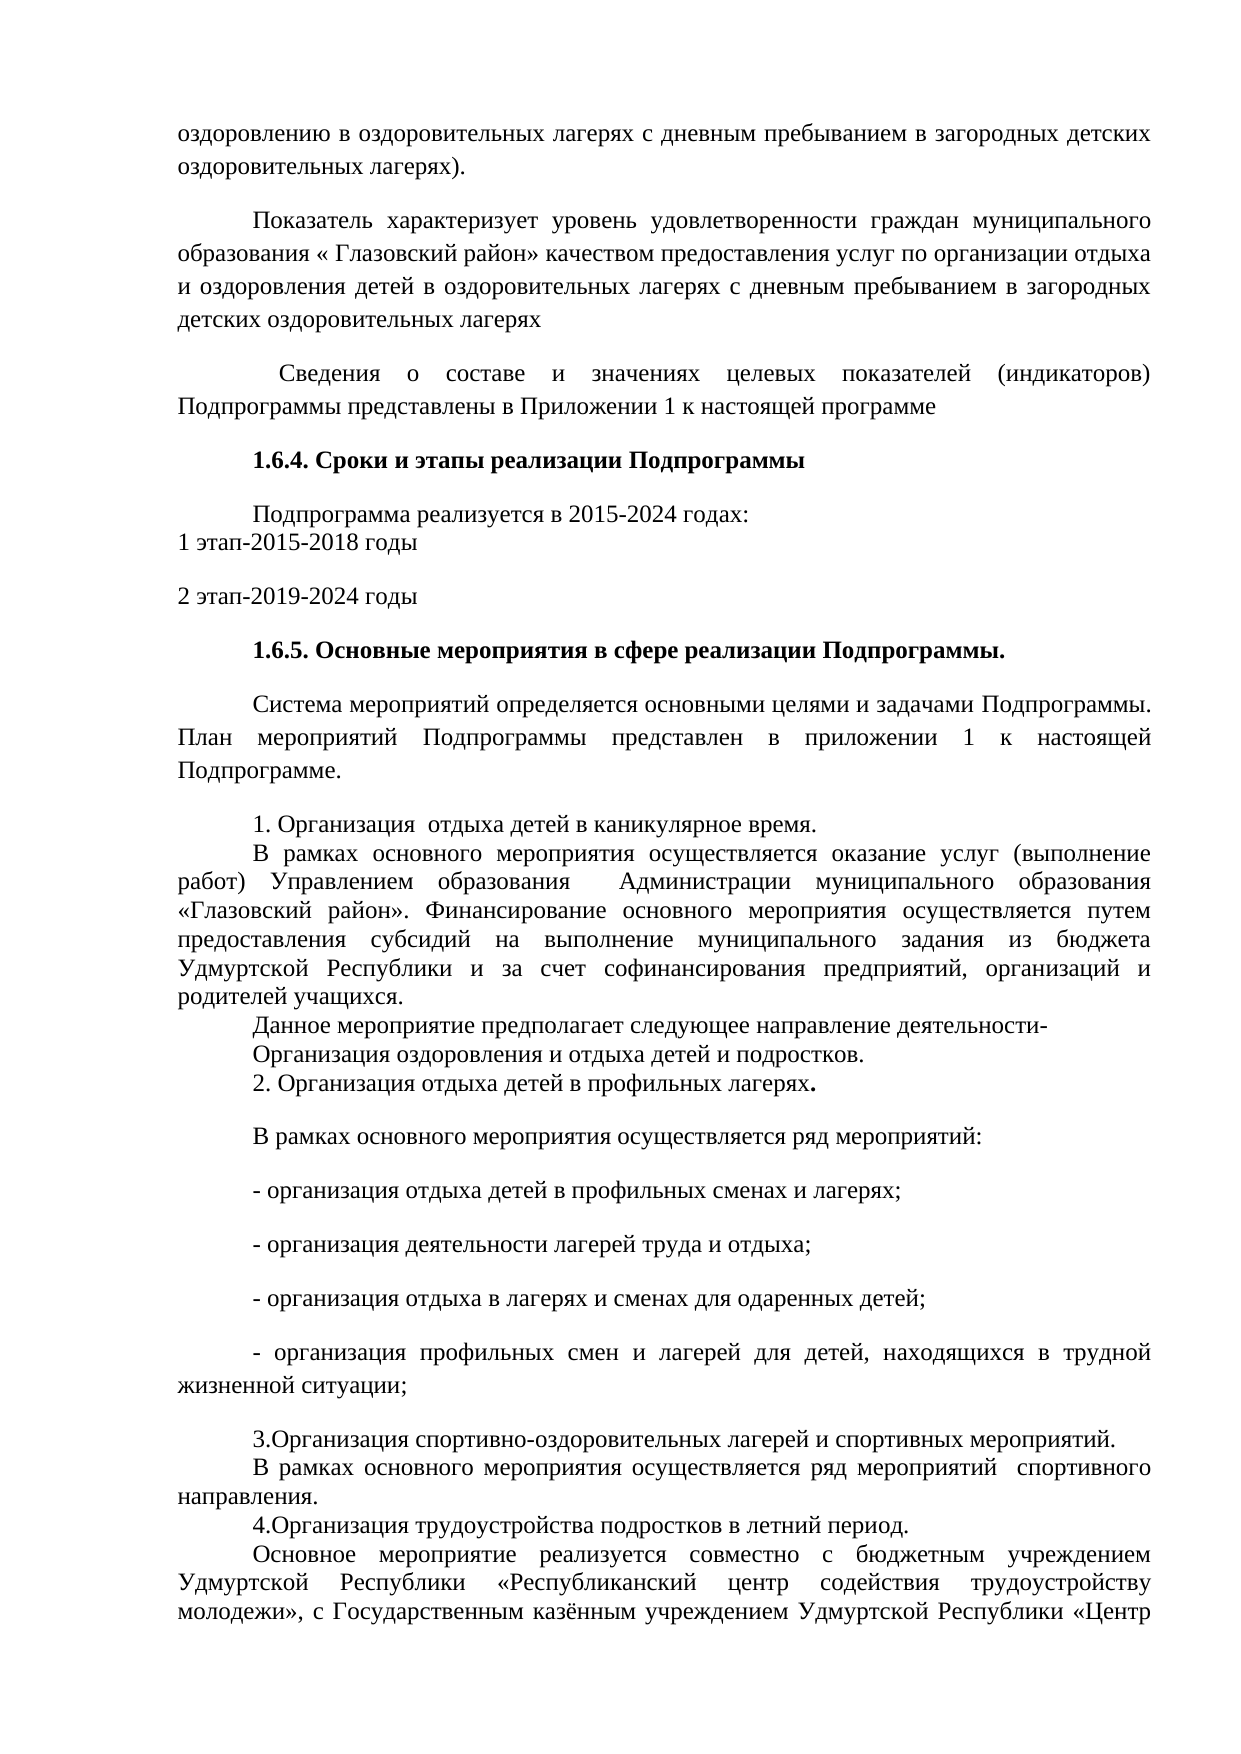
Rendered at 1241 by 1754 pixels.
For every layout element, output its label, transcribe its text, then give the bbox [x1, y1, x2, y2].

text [177, 1539, 1152, 1625]
text - организация профильных смен и лагерей для детей, находящихся в трудной жизненной ситуации; [177, 1337, 1152, 1399]
text Сведения о составе и значениях целевых показателей (индикаторов) Подпрограммы представлены в Приложении 1 к настоящей программе [177, 358, 1152, 420]
text 1. Организация отдыха детей в каникулярное время. [177, 809, 1152, 838]
text - организация отдыха в лагерях и сменах для одаренных детей; [177, 1283, 1152, 1312]
text 1.6.4. Сроки и этапы реализации Подпрограммы [177, 445, 1152, 473]
text 1 этап-2015-2018 годы [177, 527, 1152, 556]
text Организация оздоровления и отдыха детей и подростков. [177, 1039, 1152, 1068]
text 4.Организация трудоустройства подростков в летний период. [177, 1510, 1152, 1539]
text 2. Организация отдыха детей в профильных лагерях. [177, 1068, 1152, 1096]
text - организация деятельности лагерей труда и отдыха; [177, 1229, 1152, 1258]
text В рамках основного мероприятия осуществляется ряд мероприятий: [177, 1121, 1152, 1150]
text Система мероприятий определяется основными целями и задачами Подпрограммы. План мероприятий Подпрограммы представлен в приложении 1 к настоящей Подпрограмме. [177, 689, 1152, 784]
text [177, 118, 1152, 180]
text Показатель характеризует уровень удовлетворенности граждан муниципального образования « Глазовский район» качеством предоставления услуг по организации отдыха и оздоровления детей в оздоровительных лагерях с дневным пребыванием в загородных детских оздоровительных лагерях [177, 205, 1152, 333]
text - организация отдыха детей в профильных сменах и лагерях; [177, 1175, 1152, 1204]
text Данное мероприятие предполагает следующее направление деятельности- [177, 1010, 1152, 1039]
text В рамках основного мероприятия осуществляется оказание услуг (выполнение работ) Управлением образования Администрации муниципального образования «Глазовский район». Финансирование основного мероприятия осуществляется путем предоставления субсидий на выполнение муниципального задания из бюджета Удмуртской Республики и за счет софинансирования предприятий, организаций и родителей учащихся. [177, 838, 1152, 1010]
text 3.Организация спортивно-оздоровительных лагерей и спортивных мероприятий. [177, 1424, 1152, 1452]
text Подпрограмма реализуется в 2015-2024 годах: [177, 499, 1152, 527]
text 2 этап-2019-2024 годы [177, 581, 1152, 610]
text В рамках основного мероприятия осуществляется ряд мероприятий спортивного направления. [177, 1452, 1152, 1510]
text 1.6.5. Основные мероприятия в сфере реализации Подпрограммы. [177, 635, 1152, 664]
